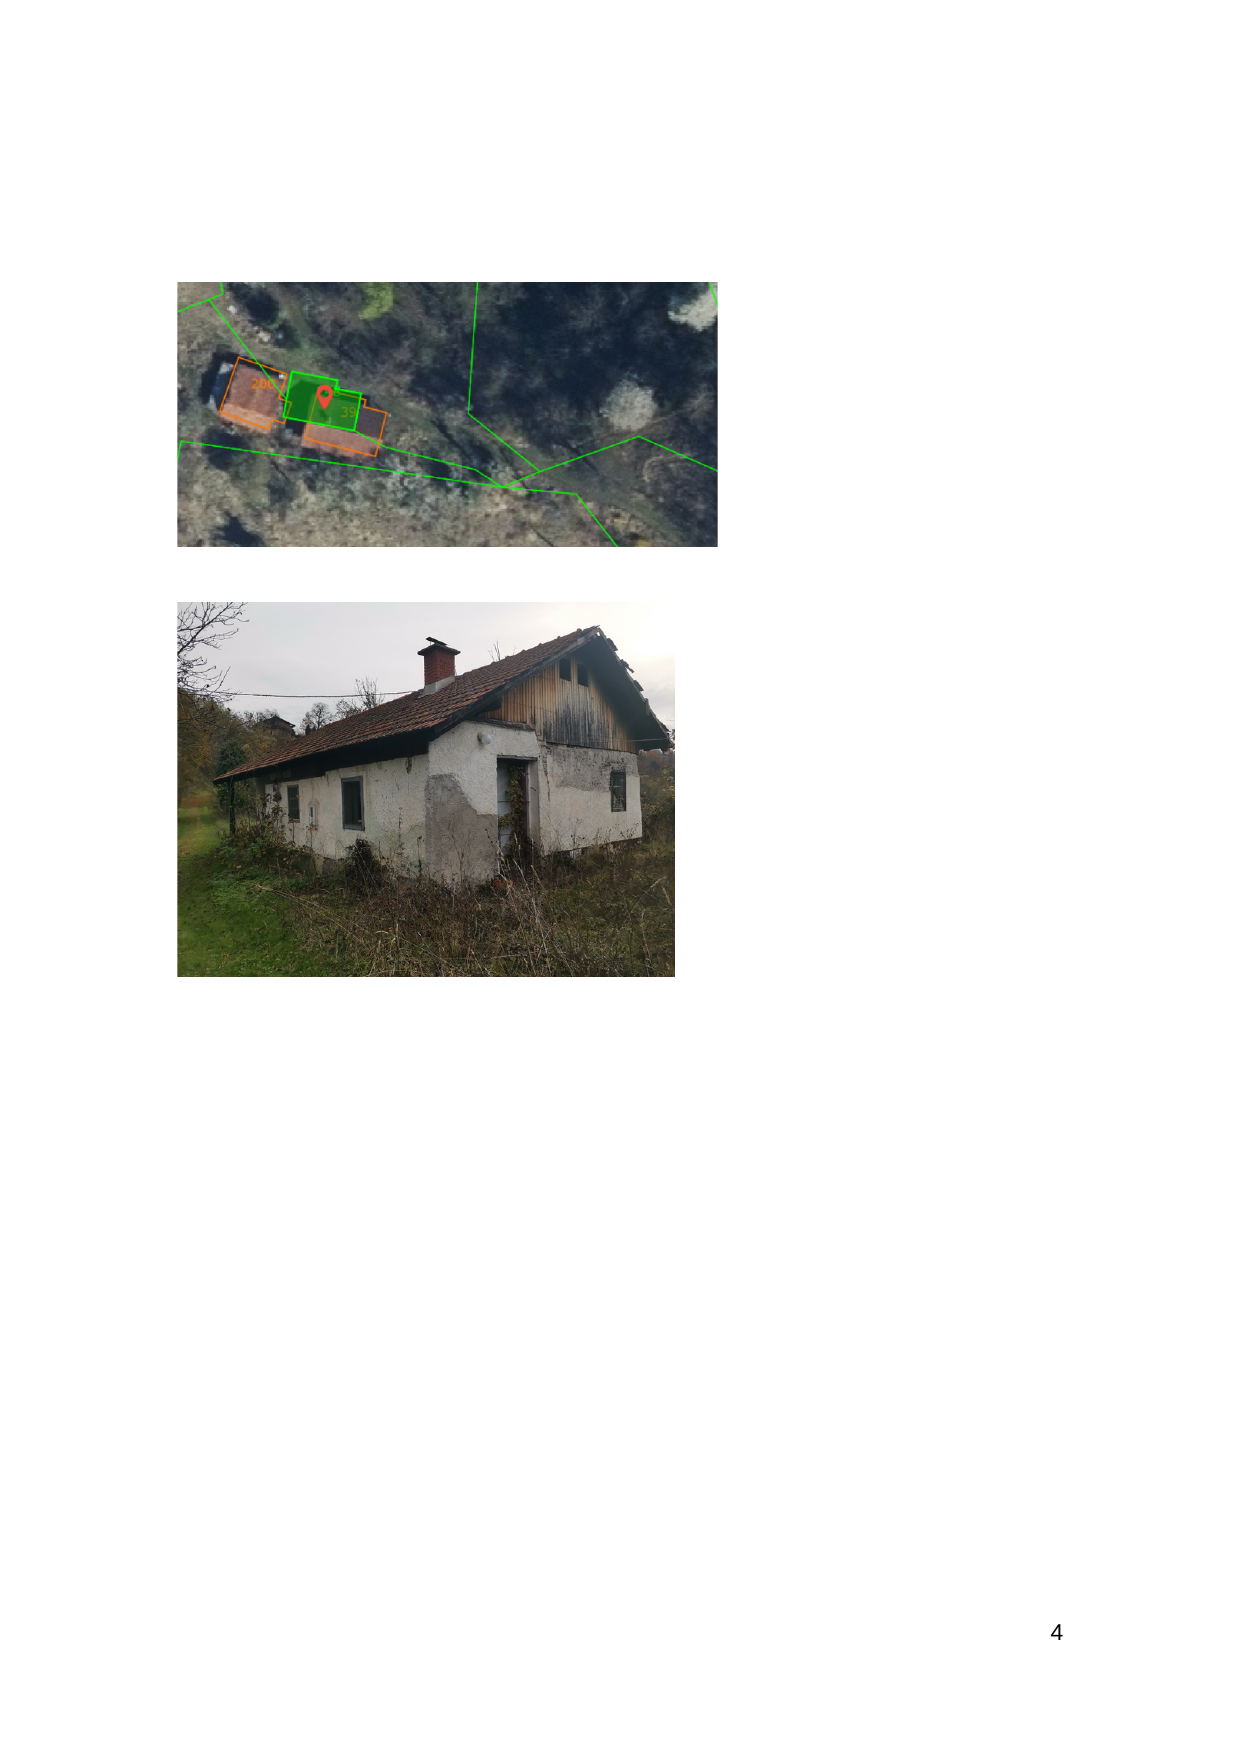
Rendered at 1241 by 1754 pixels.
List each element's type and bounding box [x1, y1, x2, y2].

picture [177, 282, 718, 547]
picture [177, 602, 675, 977]
